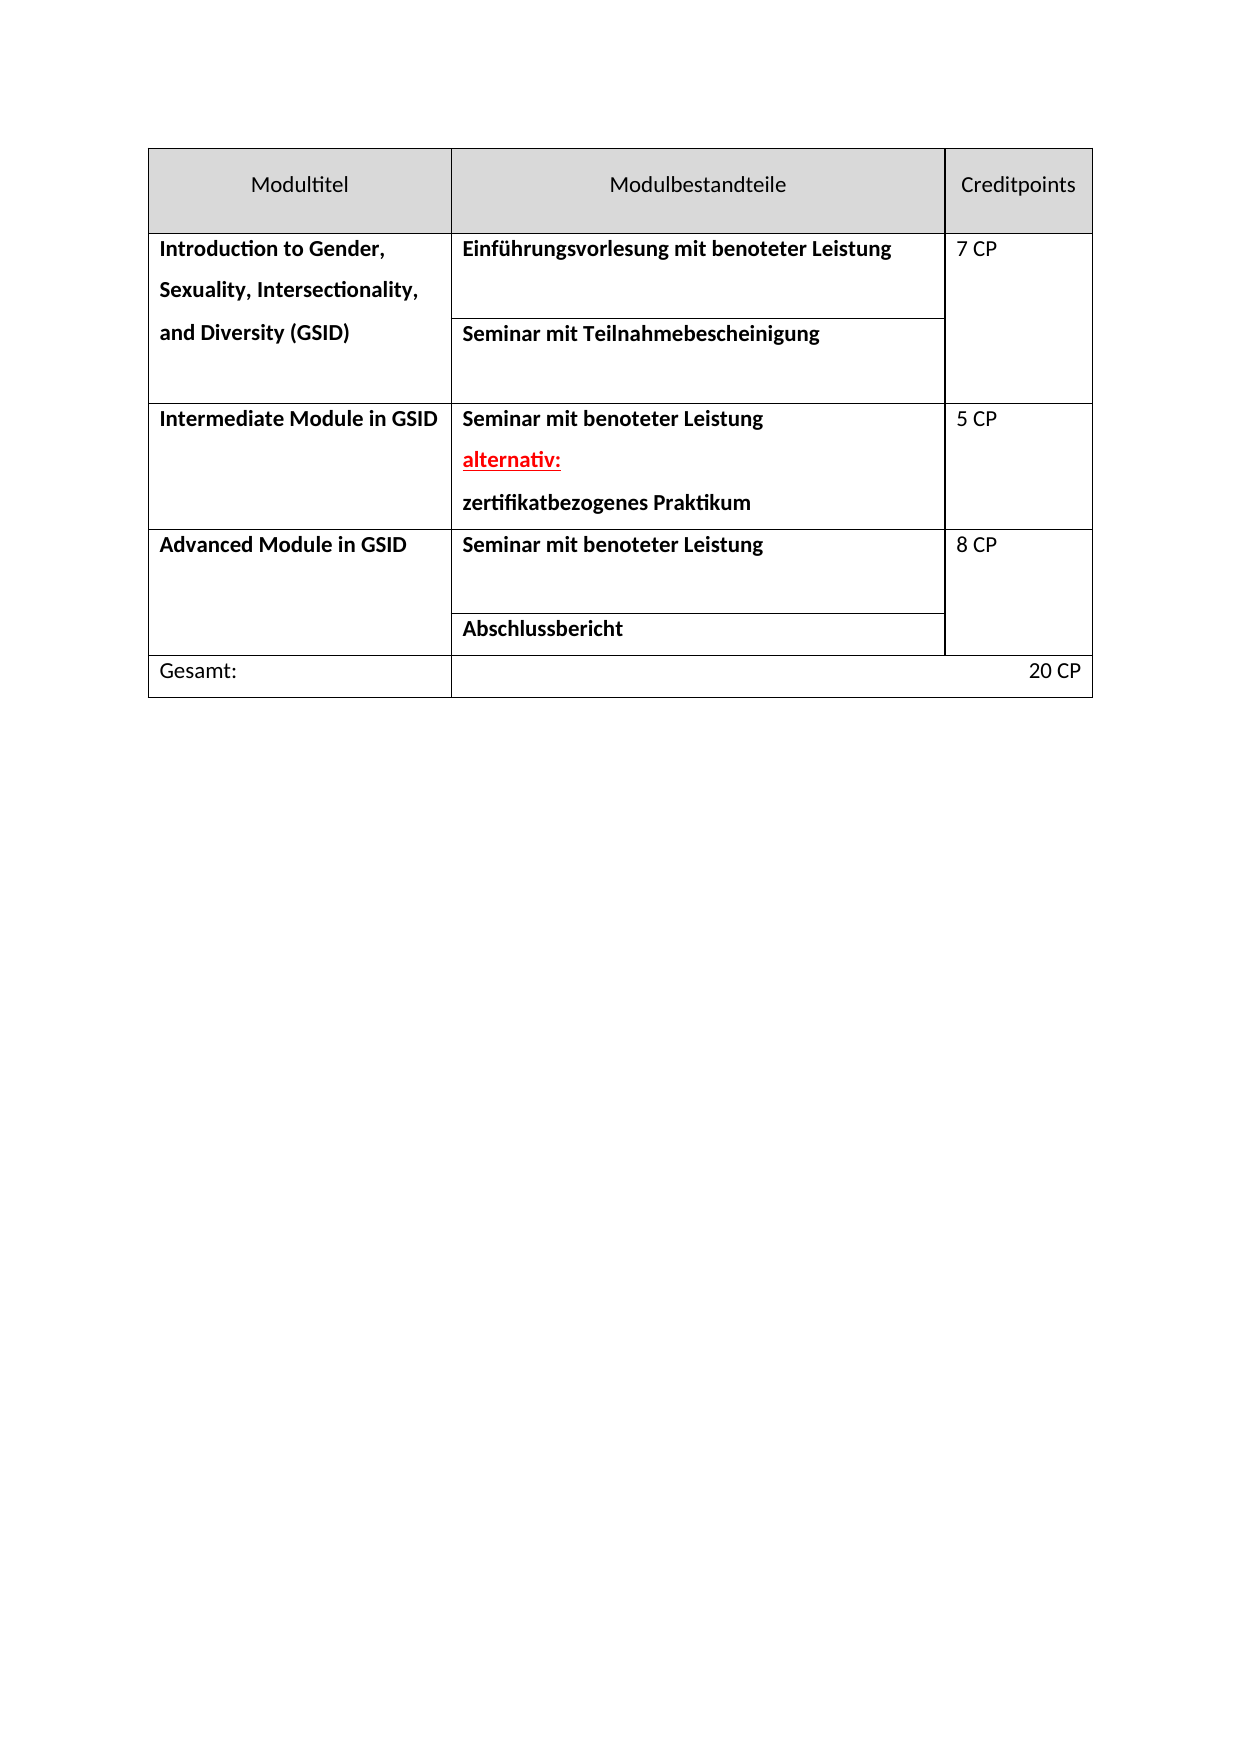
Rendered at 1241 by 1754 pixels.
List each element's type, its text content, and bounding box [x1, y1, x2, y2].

table_cell 7 CP [946, 234, 1092, 403]
table_cell Advanced Module in GSID [149, 530, 451, 655]
table_cell 8 CP [946, 530, 1092, 655]
table_cell Seminar mit benoteter Leistung [452, 530, 944, 613]
table_cell Seminar mit Teilnahmebescheinigung [452, 319, 944, 403]
table_cell Einführungsvorlesung mit benoteter Leistung [452, 234, 944, 318]
table_cell Introduction to Gender, Sexuality, Intersectionality, and Diversity (GSID) [149, 234, 451, 403]
table_cell 5 CP [946, 404, 1092, 529]
table_header Modultitel [149, 149, 451, 233]
table_header Modulbestandteile [452, 149, 944, 233]
table_cell Gesamt: [149, 656, 451, 697]
table_cell Abschlussbericht [452, 614, 944, 655]
table_cell 20 CP [452, 656, 1092, 697]
table_header Creditpoints [946, 149, 1092, 233]
table_cell Seminar mit benoteter Leistung alternativ: zertifikatbezogenes Praktikum [452, 404, 944, 529]
table_cell Intermediate Module in GSID [149, 404, 451, 529]
